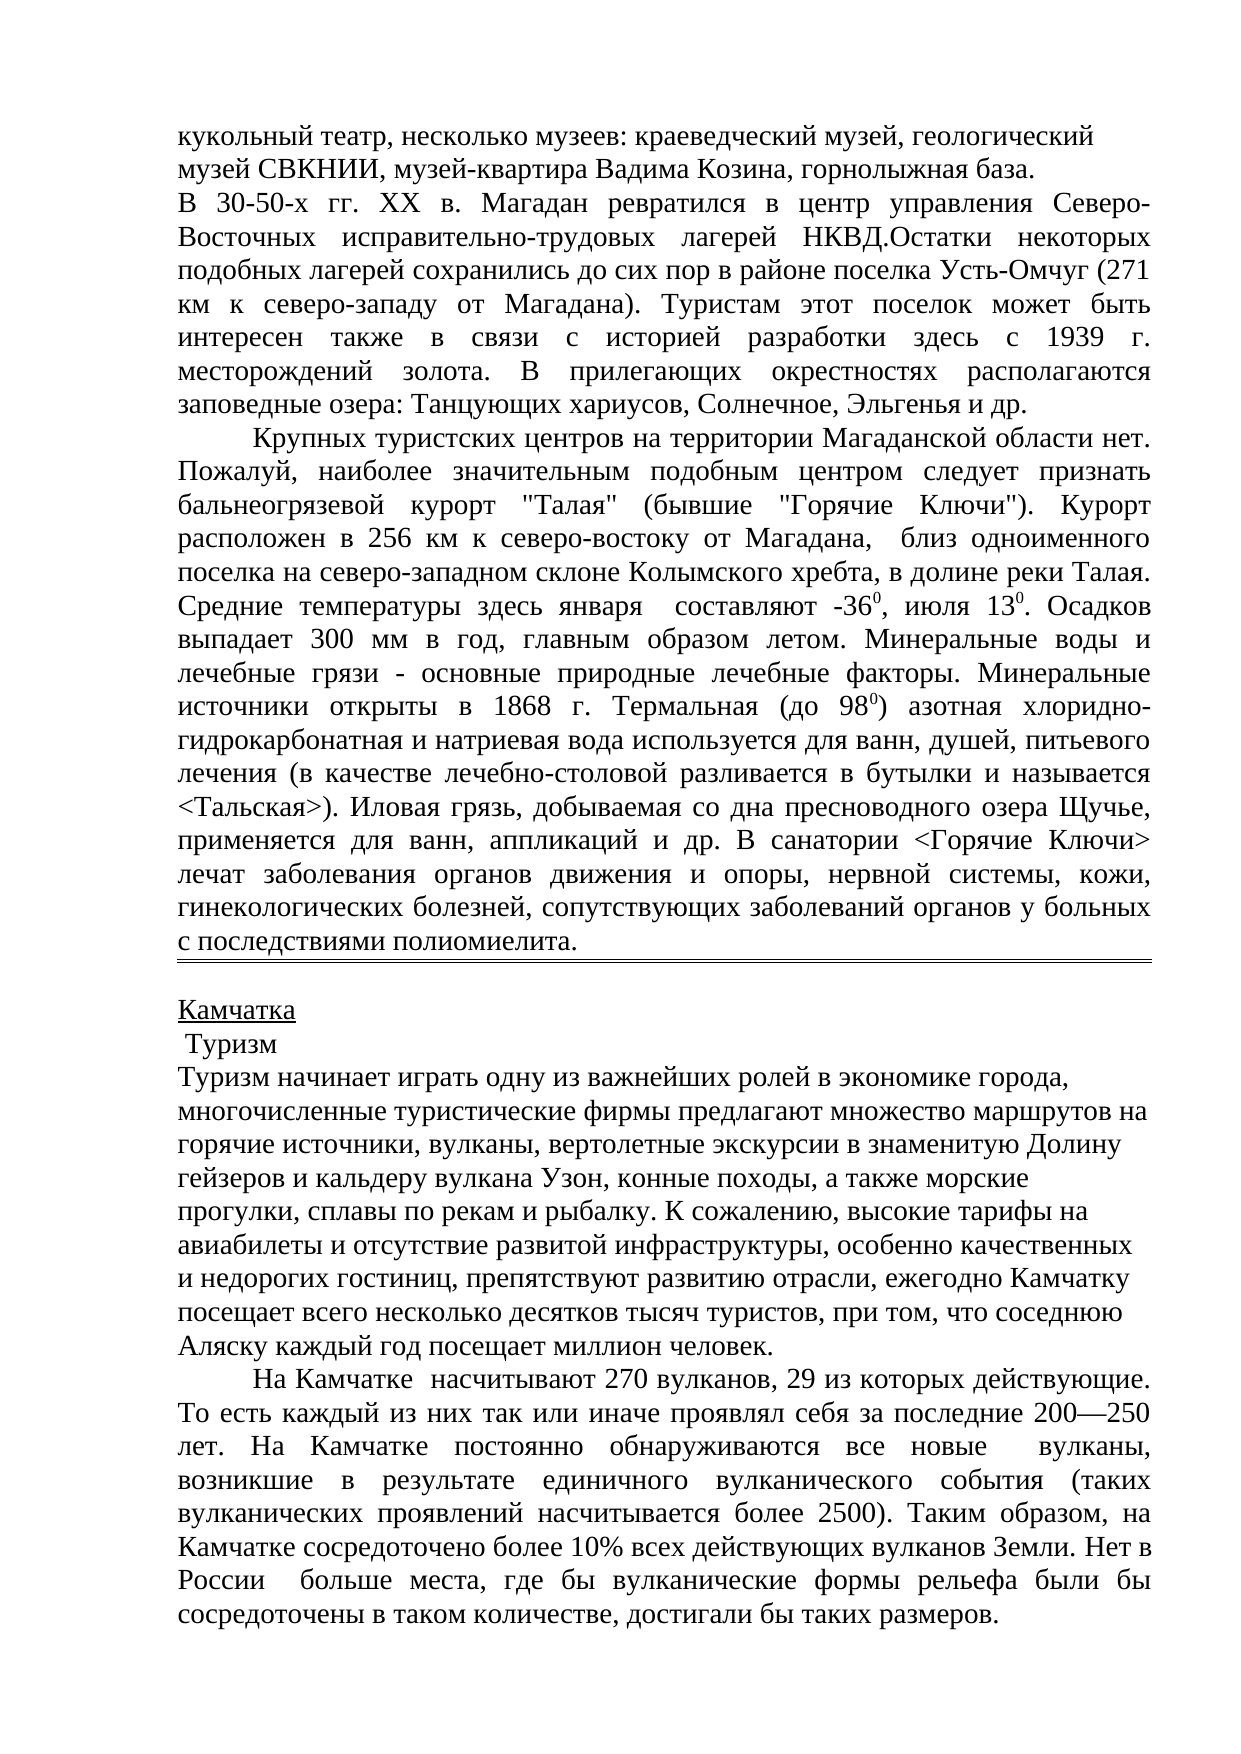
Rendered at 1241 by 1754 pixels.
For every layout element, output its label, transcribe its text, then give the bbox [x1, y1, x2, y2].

text Туризм [177, 1026, 1152, 1059]
text На Камчатке насчитывают 270 вулканов, 29 из которых действующие. То есть каждый из них так или иначе проявлял себя за последние 200—250 лет. На Камчатке постоянно обнаруживаются все новые вулканы, возникшие в результате единичного вулканического события (таких вулканических проявлений насчитывается более 2500). Таким образом, на Камчатке сосредоточено более 10% всех действующих вулканов Земли. Нет в России больше места, где бы вулканические формы рельефа были бы сосредоточены в таком количестве, достигали бы таких размеров. [177, 1361, 1152, 1629]
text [177, 118, 1152, 185]
text Туризм начинает играть одну из важнейших ролей в экономике города, многочисленные туристические фирмы предлагают множество маршрутов на горячие источники, вулканы, вертолетные экскурсии в знаменитую Долину гейзеров и кальдеру вулкана Узон, конные походы, а также морские прогулки, сплавы по рекам и рыбалку. К сожалению, высокие тарифы на авиабилеты и отсутствие развитой инфраструктуры, особенно качественных и недорогих гостиниц, препятствуют развитию отрасли, ежегодно Камчатку посещает всего несколько десятков тысяч туристов, при том, что соседнюю Аляску каждый год посещает миллион человек. [177, 1059, 1152, 1361]
text В 30-50-х гг. ХХ в. Магадан ревратился в центр управления Северо-Восточных исправительно-трудовых лагерей НКВД.Остатки некоторых подобных лагерей сохранились до сих пор в районе поселка Усть-Омчуг (271 км к северо-западу от Магадана). Туристам этот поселок может быть интересен также в связи с историей разработки здесь с 1939 г. месторождений золота. В прилегающих окрестностях располагаются заповедные озера: Танцующих хариусов, Солнечное, Эльгенья и др. [177, 185, 1152, 420]
text Крупных туристских центров на территории Магаданской области нет. Пожалуй, наиболее значительным подобным центром следует признать бальнеогрязевой курорт "Талая" (бывшие "Горячие Ключи"). Курорт расположен в 256 км к северо-востоку от Магадана, близ одноименного поселка на северо-западном склоне Колымского хребта, в долине реки Талая. Средние температуры здесь января составляют -360, июля 130. Осадков выпадает 300 мм в год, главным образом летом. Минеральные воды и лечебные грязи - основные природные лечебные факторы. Минеральные источники открыты в 1868 г. Термальная (до 980) азотная хлоридно-гидрокарбонатная и натриевая вода используется для ванн, душей, питьевого лечения (в качестве лечебно-столовой разливается в бутылки и называется <Тальская>). Иловая грязь, добываемая со дна пресноводного озера Щучье, применяется для ванн, аппликаций и др. В санатории <Горячие Ключи> лечат заболевания органов движения и опоры, нервной системы, кожи, гинекологических болезней, сопутствующих заболеваний органов у больных с последствиями полиомиелита. [177, 420, 1152, 959]
text Камчатка [177, 992, 1152, 1026]
